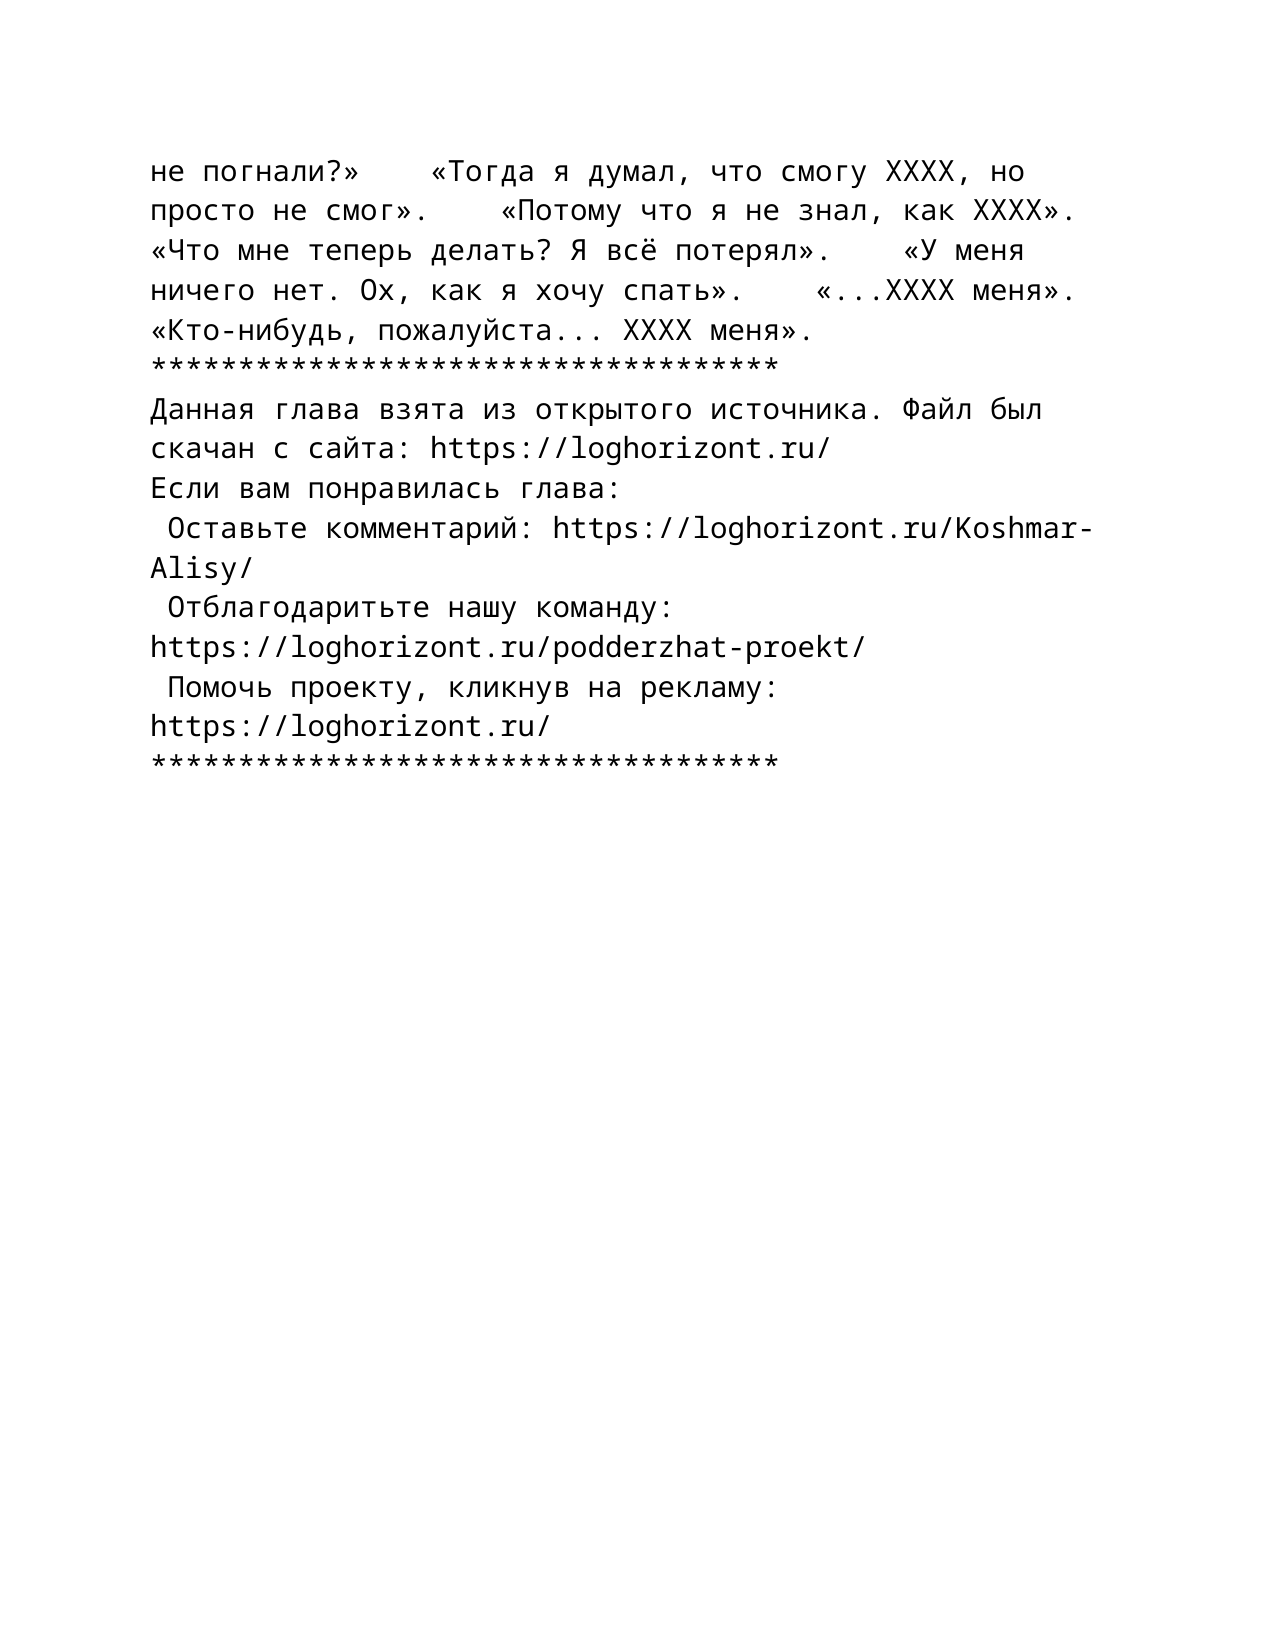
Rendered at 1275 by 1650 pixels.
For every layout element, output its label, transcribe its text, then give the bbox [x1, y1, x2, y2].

text Если вам понравилась глава: [150, 467, 1125, 507]
text Оставьте комментарий: https://loghorizont.ru/Koshmar-Alisy/ [150, 507, 1125, 587]
text ************************************ [150, 745, 1125, 785]
text Отблагодаритьте нашу команду: https://loghorizont.ru/podderzhat-proekt/ [150, 587, 1125, 666]
text Помочь проекту, кликнув на рекламу: https://loghorizont.ru/ [150, 666, 1125, 745]
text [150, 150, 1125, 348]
text ************************************ [150, 348, 1125, 388]
text Данная глава взята из открытого источника. Файл был скачан с сайта: https://loghorizont.ru/ [150, 388, 1125, 467]
